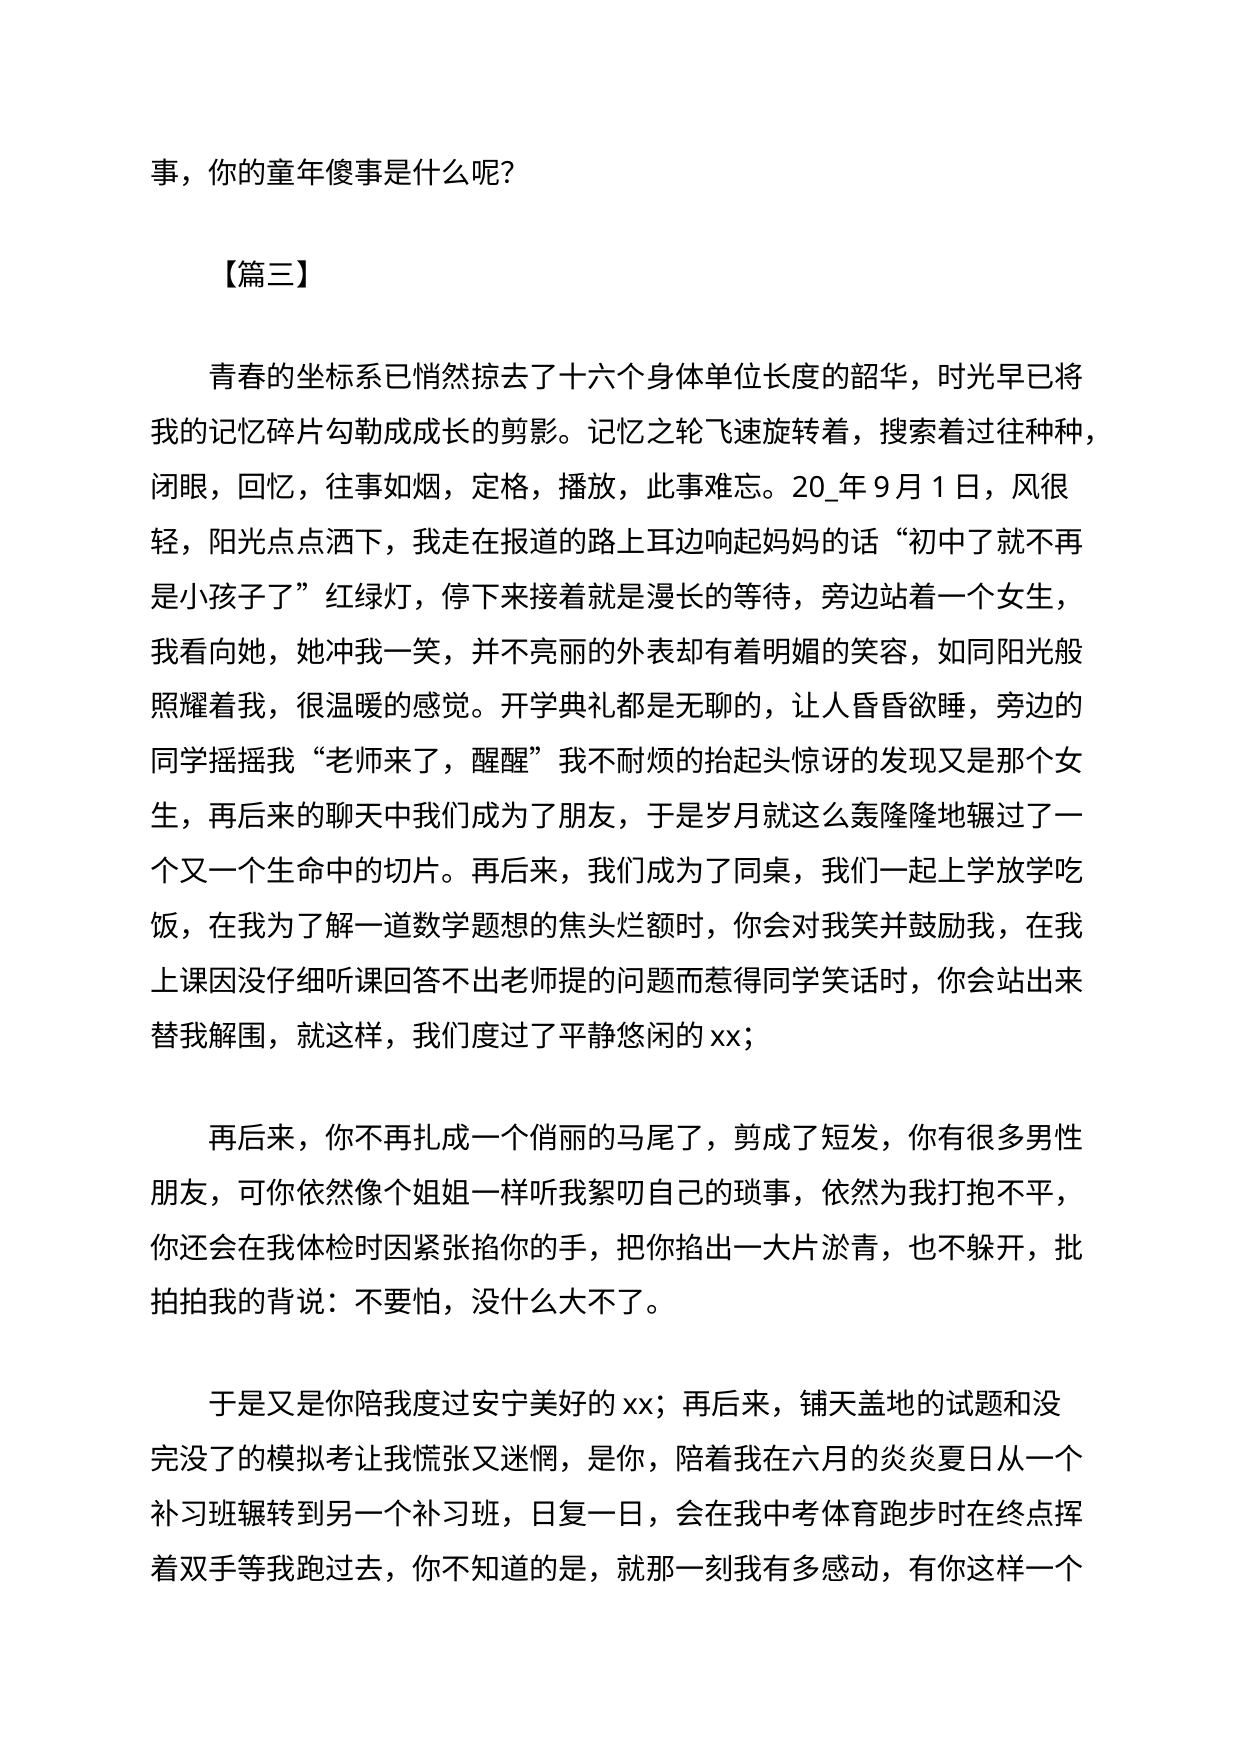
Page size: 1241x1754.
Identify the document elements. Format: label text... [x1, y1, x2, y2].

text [150, 1381, 1090, 1588]
text 【篇三】 [150, 252, 1090, 294]
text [150, 150, 1090, 192]
text 青春的坐标系已悄然掠去了十六个身体单位长度的韶华，时光早已将我的记忆碎片勾勒成成长的剪影。记忆之轮飞速旋转着，搜索着过往种种，闭眼，回忆，往事如烟，定格，播放，此事难忘。20_年9月1日，风很轻，阳光点点洒下，我走在报道的路上耳边响起妈妈的话“初中了就不再是小孩子了”红绿灯，停下来接着就是漫长的等待，旁边站着一个女生，我看向她，她冲我一笑，并不亮丽的外表却有着明媚的笑容，如同阳光般照耀着我，很温暖的感觉。开学典礼都是无聊的，让人昏昏欲睡，旁边的同学摇摇我“老师来了，醒醒”我不耐烦的抬起头惊讶的发现又是那个女生，再后来的聊天中我们成为了朋友，于是岁月就这么轰隆隆地辗过了一个又一个生命中的切片。再后来，我们成为了同桌，我们一起上学放学吃饭，在我为了解一道数学题想的焦头烂额时，你会对我笑并鼓励我，在我上课因没仔细听课回答不出老师提的问题而惹得同学笑话时，你会站出来替我解围，就这样，我们度过了平静悠闲的xx； [150, 353, 1090, 1055]
text 再后来，你不再扎成一个俏丽的马尾了，剪成了短发，你有很多男性朋友，可你依然像个姐姐一样听我絮叨自己的琐事，依然为我打抱不平，你还会在我体检时因紧张掐你的手，把你掐出一大片淤青，也不躲开，批拍拍我的背说：不要怕，没什么大不了。 [150, 1114, 1090, 1321]
